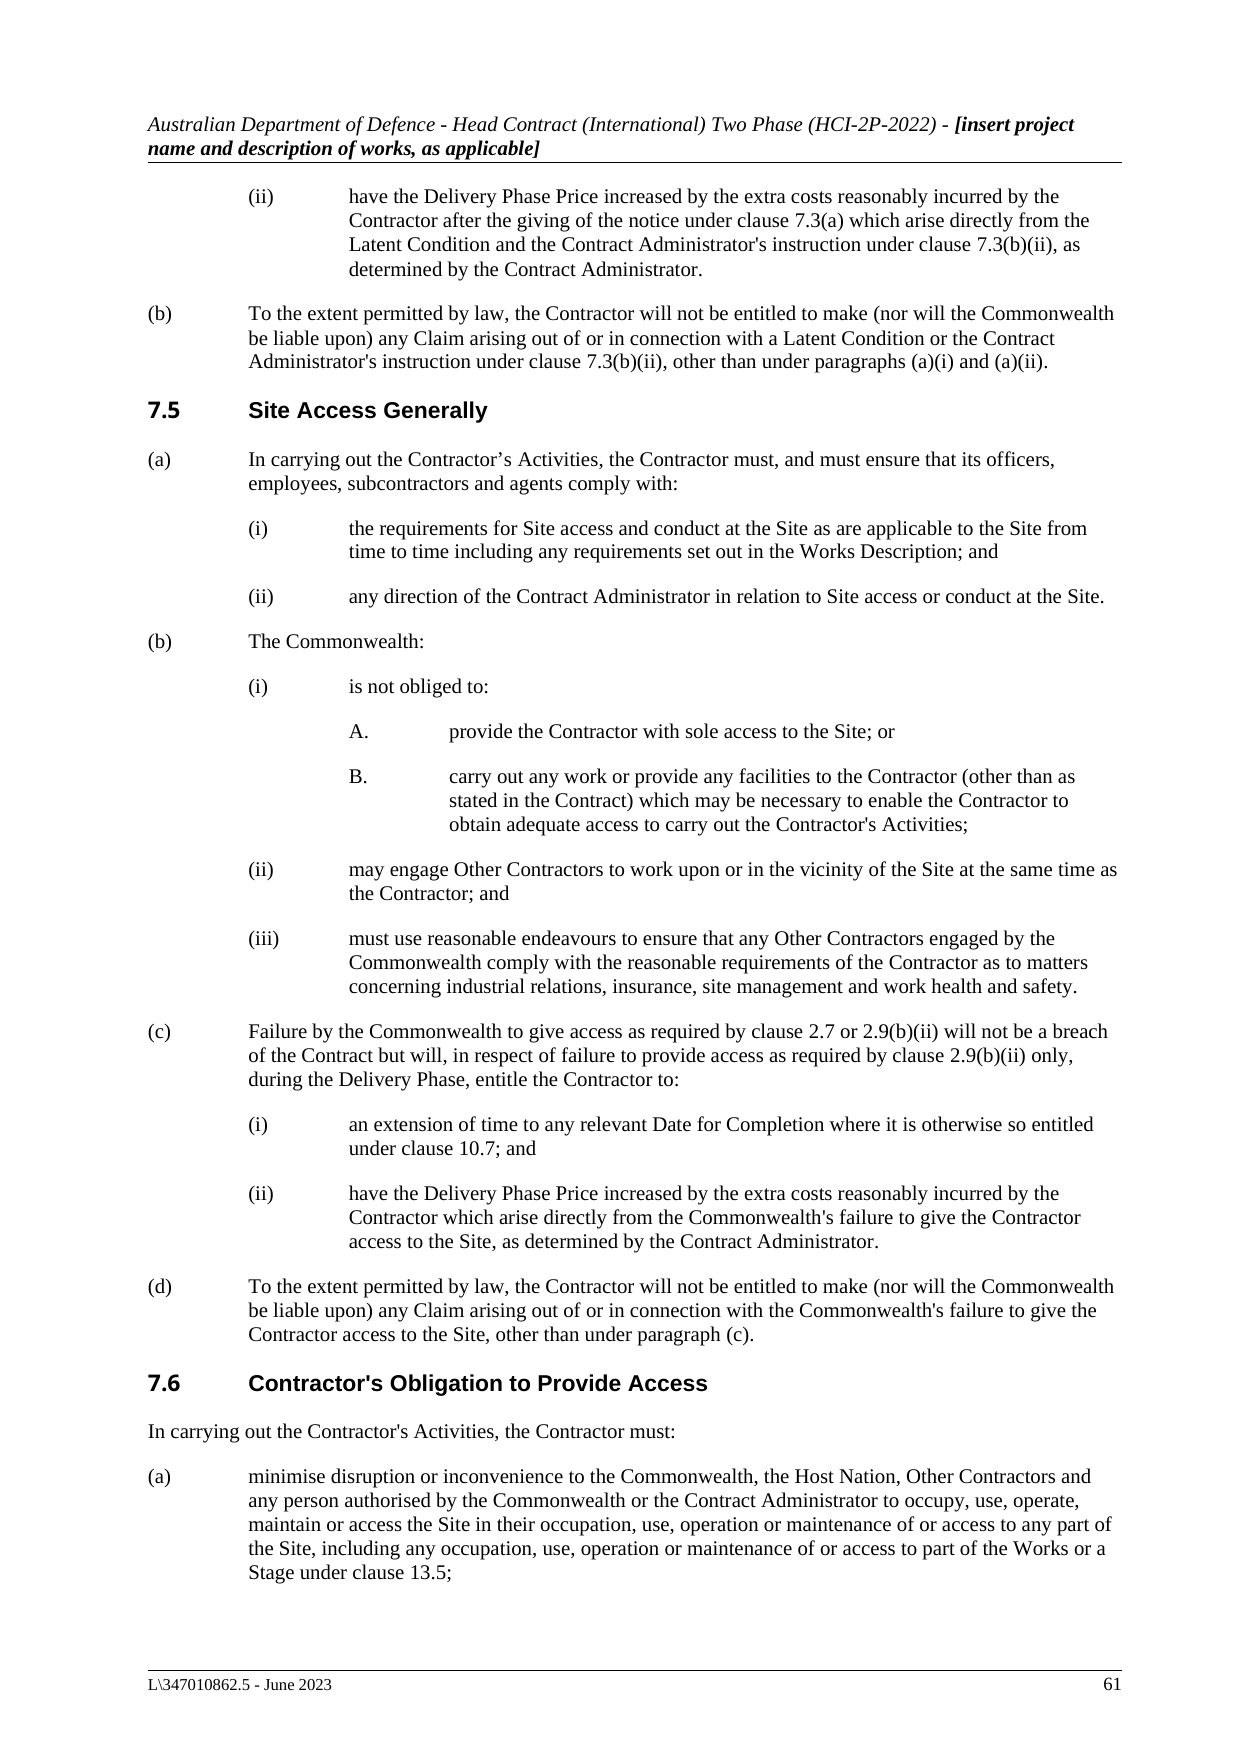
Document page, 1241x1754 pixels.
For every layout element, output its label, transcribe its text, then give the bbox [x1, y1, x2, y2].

subtitle have the Delivery Phase Price increased by the extra costs reasonably incurred by the Contractor which arise directly from the Commonwealth's failure to give the Contractor access to the Site, as determined by the Contract Administrator. [248, 1181, 1122, 1253]
subtitle Contractor's Obligation to Provide Access [148, 1367, 1122, 1398]
subtitle is not obliged to: [248, 674, 1122, 698]
subtitle an extension of time to any relevant Date for Completion where it is otherwise so entitled under clause 10.7; and [248, 1112, 1122, 1160]
subtitle Site Access Generally [148, 394, 1122, 426]
subtitle must use reasonable endeavours to ensure that any Other Contractors engaged by the Commonwealth comply with the reasonable requirements of the Contractor as to matters concerning industrial relations, insurance, site management and work health and safety. [248, 926, 1122, 998]
subtitle any direction of the Contract Administrator in relation to Site access or conduct at the Site. [248, 584, 1122, 608]
subtitle have the Delivery Phase Price increased by the extra costs reasonably incurred by the Contractor after the giving of the notice under clause 7.3(a) which arise directly from the Latent Condition and the Contract Administrator's instruction under clause 7.3(b)(ii), as determined by the Contract Administrator. [248, 184, 1122, 281]
subtitle minimise disruption or inconvenience to the Commonwealth, the Host Nation, Other Contractors and any person authorised by the Commonwealth or the Contract Administrator to occupy, use, operate, maintain or access the Site in their occupation, use, operation or maintenance of or access to any part of the Site, including any occupation, use, operation or maintenance of or access to part of the Works or a Stage under clause 13.5; [148, 1464, 1122, 1584]
subtitle carry out any work or provide any facilities to the Contractor (other than as stated in the Contract) which may be necessary to enable the Contractor to obtain adequate access to carry out the Contractor's Activities; [348, 764, 1122, 836]
subtitle The Commonwealth: [148, 629, 1122, 653]
text In carrying out the Contractor's Activities, the Contractor must: [148, 1419, 1122, 1443]
subtitle Failure by the Commonwealth to give access as required by clause 2.7 or 2.9(b)(ii) will not be a breach of the Contract but will, in respect of failure to provide access as required by clause 2.9(b)(ii) only, during the Delivery Phase, entitle the Contractor to: [148, 1019, 1122, 1091]
subtitle To the extent permitted by law, the Contractor will not be entitled to make (nor will the Commonwealth be liable upon) any Claim arising out of or in connection with a Latent Condition or the Contract Administrator's instruction under clause 7.3(b)(ii), other than under paragraphs (a)(i) and (a)(ii). [148, 301, 1122, 373]
subtitle In carrying out the Contractor’s Activities, the Contractor must, and must ensure that its officers, employees, subcontractors and agents comply with: [148, 446, 1122, 494]
subtitle may engage Other Contractors to work upon or in the vicinity of the Site at the same time as the Contractor; and [248, 857, 1122, 905]
subtitle To the extent permitted by law, the Contractor will not be entitled to make (nor will the Commonwealth be liable upon) any Claim arising out of or in connection with the Commonwealth's failure to give the Contractor access to the Site, other than under paragraph (c). [148, 1274, 1122, 1346]
subtitle provide the Contractor with sole access to the Site; or [348, 719, 1122, 743]
subtitle the requirements for Site access and conduct at the Site as are applicable to the Site from time to time including any requirements set out in the Works Description; and [248, 515, 1122, 563]
